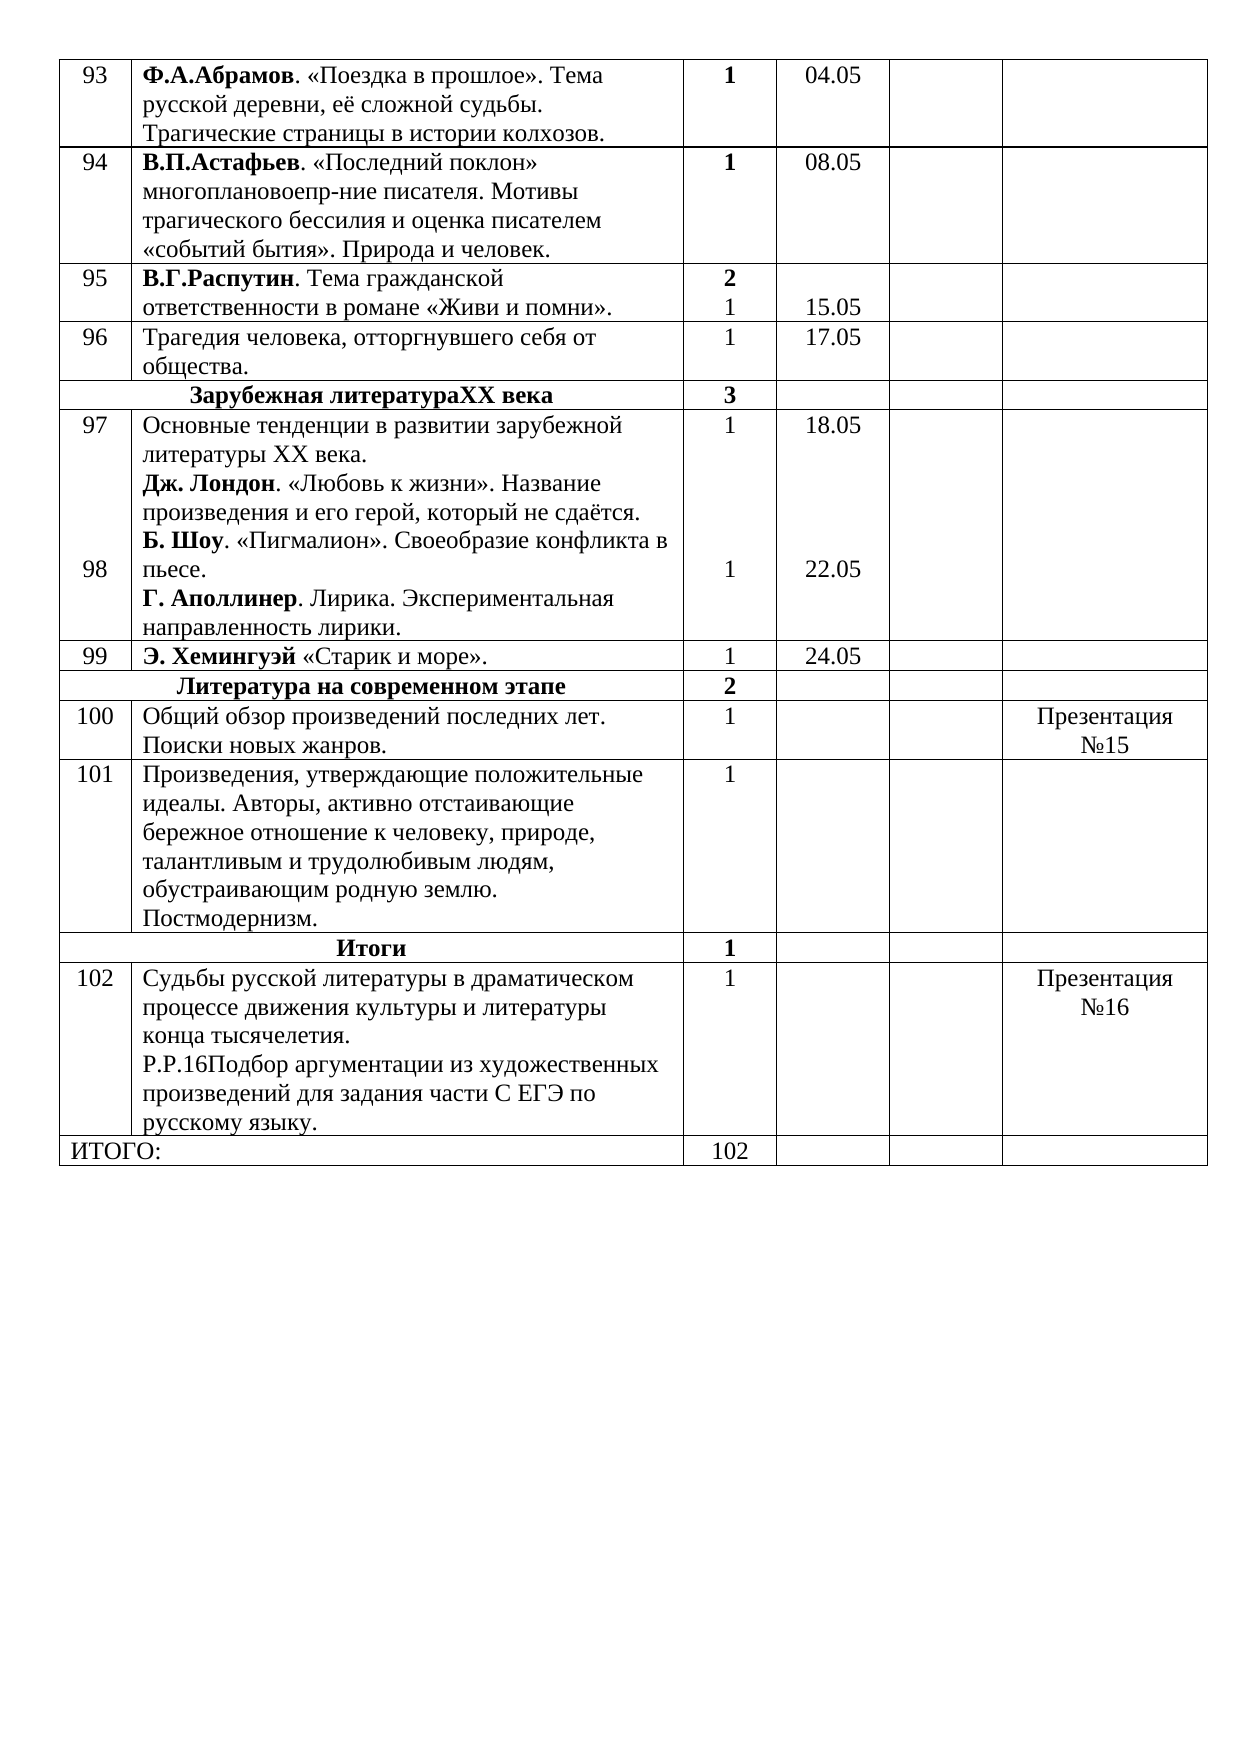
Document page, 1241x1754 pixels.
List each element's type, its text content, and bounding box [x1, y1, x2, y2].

table_cell 1 [684, 641, 776, 670]
table_cell 1 [684, 760, 776, 932]
table_cell Зарубежная литератураXX века [60, 381, 683, 409]
table_cell 18.05 22.05 [777, 410, 889, 640]
table_cell Презентация №16 [1003, 963, 1207, 1135]
table_cell [777, 933, 889, 962]
table_cell 102 [684, 1136, 776, 1165]
table_cell [890, 671, 1002, 700]
table_cell [890, 322, 1002, 379]
table_cell 95 [60, 264, 131, 321]
table_cell 2 [684, 671, 776, 700]
table_cell 97 98 [60, 410, 131, 640]
table_cell 17.05 [777, 322, 889, 379]
table_cell 2 1 [684, 264, 776, 321]
table_cell [890, 701, 1002, 758]
table_cell [890, 760, 1002, 932]
table_cell [890, 264, 1002, 321]
table_cell [890, 148, 1002, 262]
table_cell [1003, 671, 1207, 700]
table_cell 24.05 [777, 641, 889, 670]
table_cell [777, 1136, 889, 1165]
table_cell [1003, 264, 1207, 321]
table_cell [1003, 933, 1207, 962]
table_cell [890, 60, 1002, 146]
table_cell 1 [684, 148, 776, 262]
table_cell В.Г.Распутин. Тема гражданской ответственности в романе «Живи и помни». [132, 264, 683, 321]
table_cell Ф.А.Абрамов. «Поездка в прошлое». Тема русской деревни, её сложной судьбы. Трагические страницы в истории колхозов. [132, 60, 683, 146]
table_cell 1 [684, 322, 776, 379]
table_cell Судьбы русской литературы в драматическом процессе движения культуры и литературы конца тысячелетия. Р.Р.16Подбор аргументации из художественных произведений для задания части С ЕГЭ по русскому языку. [132, 963, 683, 1135]
table_cell Литература на современном этапе [60, 671, 683, 700]
table_cell Трагедия человека, отторгнувшего себя от общества. [132, 322, 683, 379]
table_cell 93 [60, 60, 131, 146]
table_cell [1003, 410, 1207, 640]
table_cell 3 [684, 381, 776, 409]
table_cell 15.05 [777, 264, 889, 321]
table_cell 99 [60, 641, 131, 670]
table_cell 1 [684, 933, 776, 962]
table_cell Общий обзор произведений последних лет. Поиски новых жанров. [132, 701, 683, 758]
table_cell [1003, 322, 1207, 379]
table_cell Презентация №15 [1003, 701, 1207, 758]
table_cell [890, 933, 1002, 962]
table_cell Э. Хемингуэй «Старик и море». [132, 641, 683, 670]
table_cell 100 [60, 701, 131, 758]
table_cell 04.05 [777, 60, 889, 146]
table_cell [890, 381, 1002, 409]
table_cell [890, 641, 1002, 670]
table_cell ИТОГО: [60, 1136, 683, 1165]
table_cell 102 [60, 963, 131, 1135]
table_cell [777, 381, 889, 409]
table_cell [890, 963, 1002, 1135]
table_cell [1003, 1136, 1207, 1165]
table_cell [1003, 148, 1207, 262]
table_cell 1 [684, 963, 776, 1135]
table_cell [1003, 60, 1207, 146]
table_cell 1 [684, 701, 776, 758]
table_cell 1 1 [684, 410, 776, 640]
table_cell Произведения, утверждающие положительные идеалы. Авторы, активно отстаивающие бережное отношение к человеку, природе, талантливым и трудолюбивым людям, обустраивающим родную землю. Постмодернизм. [132, 760, 683, 932]
table_cell В.П.Астафьев. «Последний поклон» многоплановоепр-ние писателя. Мотивы трагического бессилия и оценка писателем «событий бытия». Природа и человек. [132, 148, 683, 262]
table_cell 94 [60, 148, 131, 262]
table_cell 1 [684, 60, 776, 146]
table_cell [1003, 760, 1207, 932]
table_cell Основные тенденции в развитии зарубежной литературы XX века. Дж. Лондон. «Любовь к жизни». Название произведения и его герой, который не сдаётся. Б. Шоу. «Пигмалион». Своеобразие конфликта в пьесе. Г. Аполлинер. Лирика. Экспериментальная направленность лирики. [132, 410, 683, 640]
table_cell [777, 671, 889, 700]
table_cell 08.05 [777, 148, 889, 262]
table_cell [777, 701, 889, 758]
table_cell [1003, 641, 1207, 670]
table_cell [1003, 381, 1207, 409]
table_cell 101 [60, 760, 131, 932]
table_cell [777, 963, 889, 1135]
table_cell Итоги [60, 933, 683, 962]
table_cell [890, 1136, 1002, 1165]
table_cell 96 [60, 322, 131, 379]
table_cell [777, 760, 889, 932]
table_cell [890, 410, 1002, 640]
